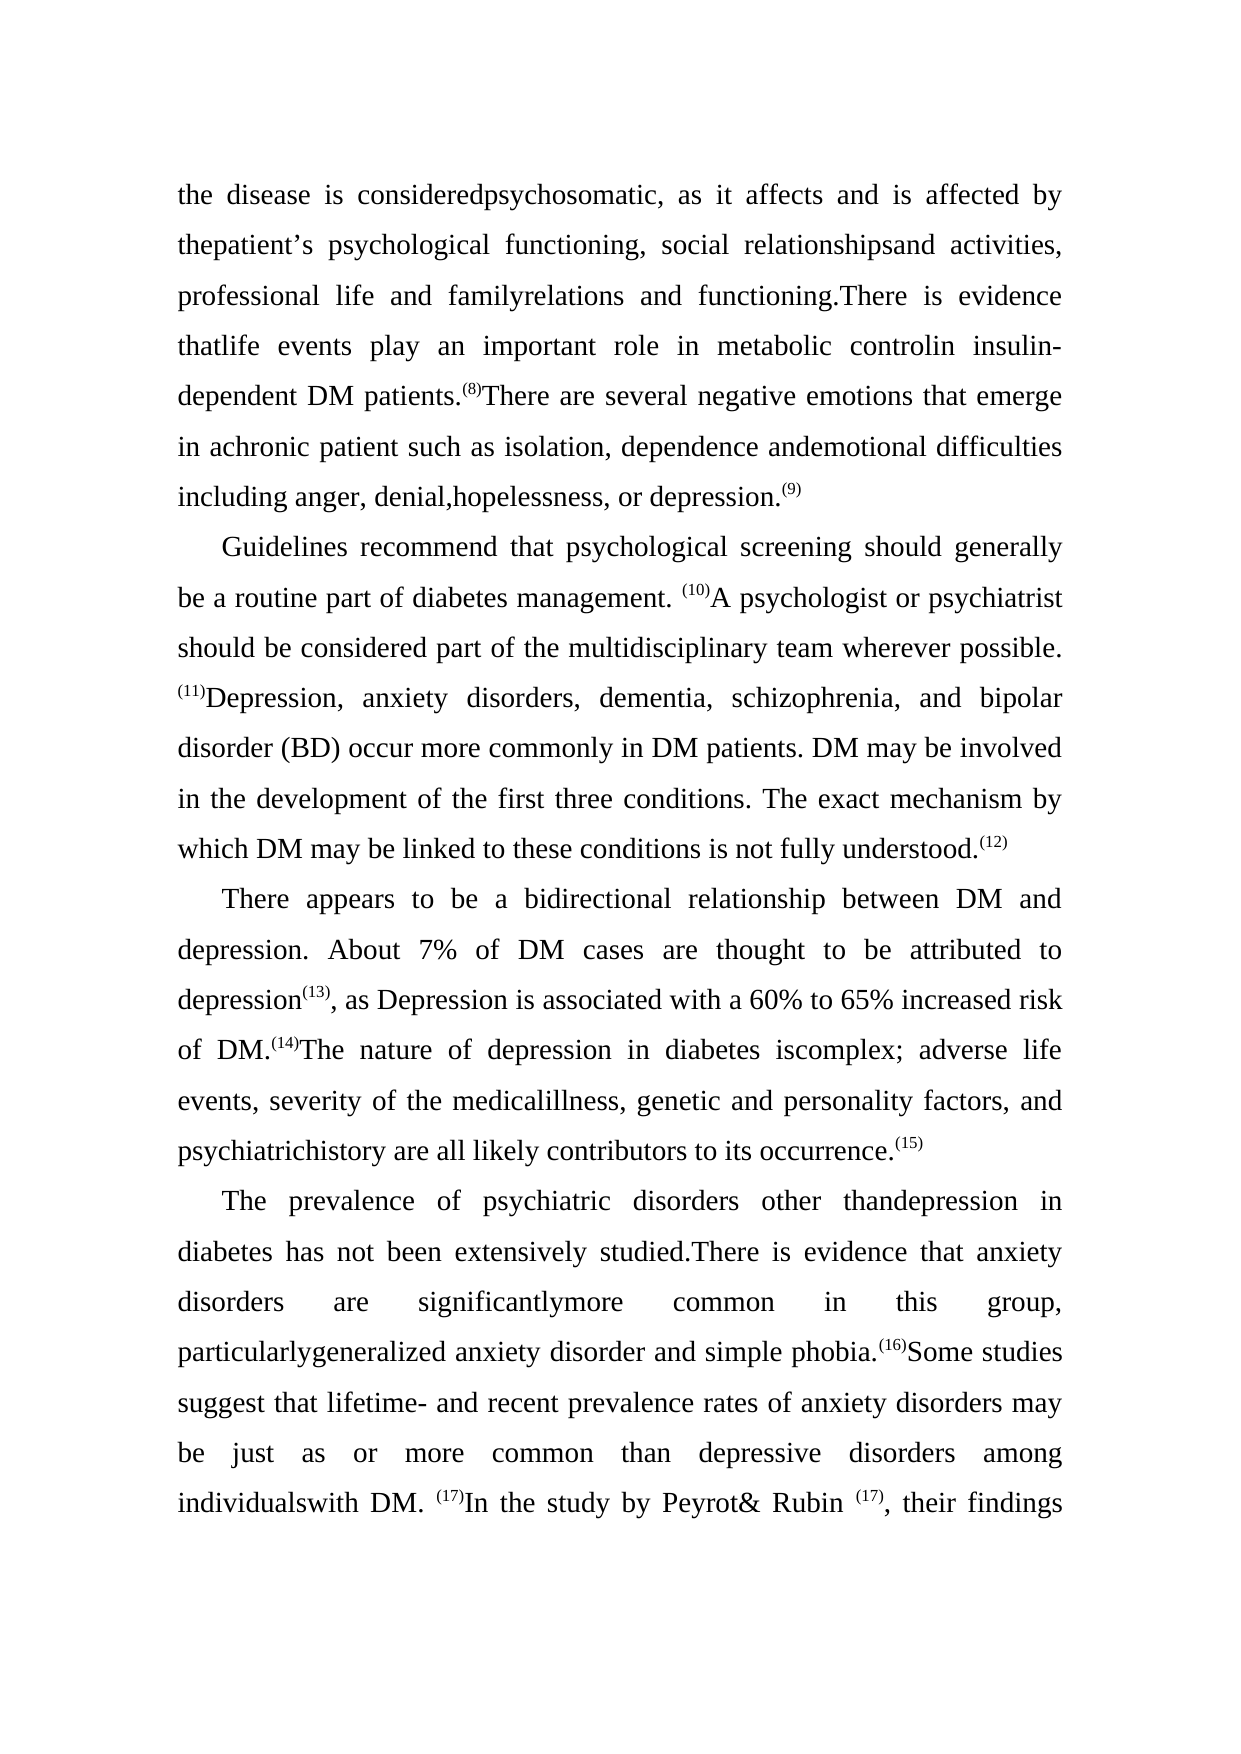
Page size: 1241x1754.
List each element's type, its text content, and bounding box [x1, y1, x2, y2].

text Guidelines recommend that psychological screening should generally be a routine part of diabetes management. (10)A psychologist or psychiatrist should be considered part of the multidisciplinary team wherever possible.(11)Depression, anxiety disorders, dementia, schizophrenia, and bipolar disorder (BD) occur more commonly in DM patients. DM may be involved in the development of the first three conditions. The exact mechanism by which DM may be linked to these conditions is not fully understood.(12) [177, 529, 1063, 865]
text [177, 177, 1063, 513]
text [177, 1183, 1063, 1519]
text There appears to be a bidirectional relationship between DM and depression. About 7% of DM cases are thought to be attributed to depression(13), as Depression is associated with a 60% to 65% increased risk of DM.(14)The nature of depression in diabetes iscomplex; adverse life events, severity of the medicalillness, genetic and personality factors, and psychiatrichistory are all likely contributors to its occurrence.(15) [177, 882, 1063, 1167]
